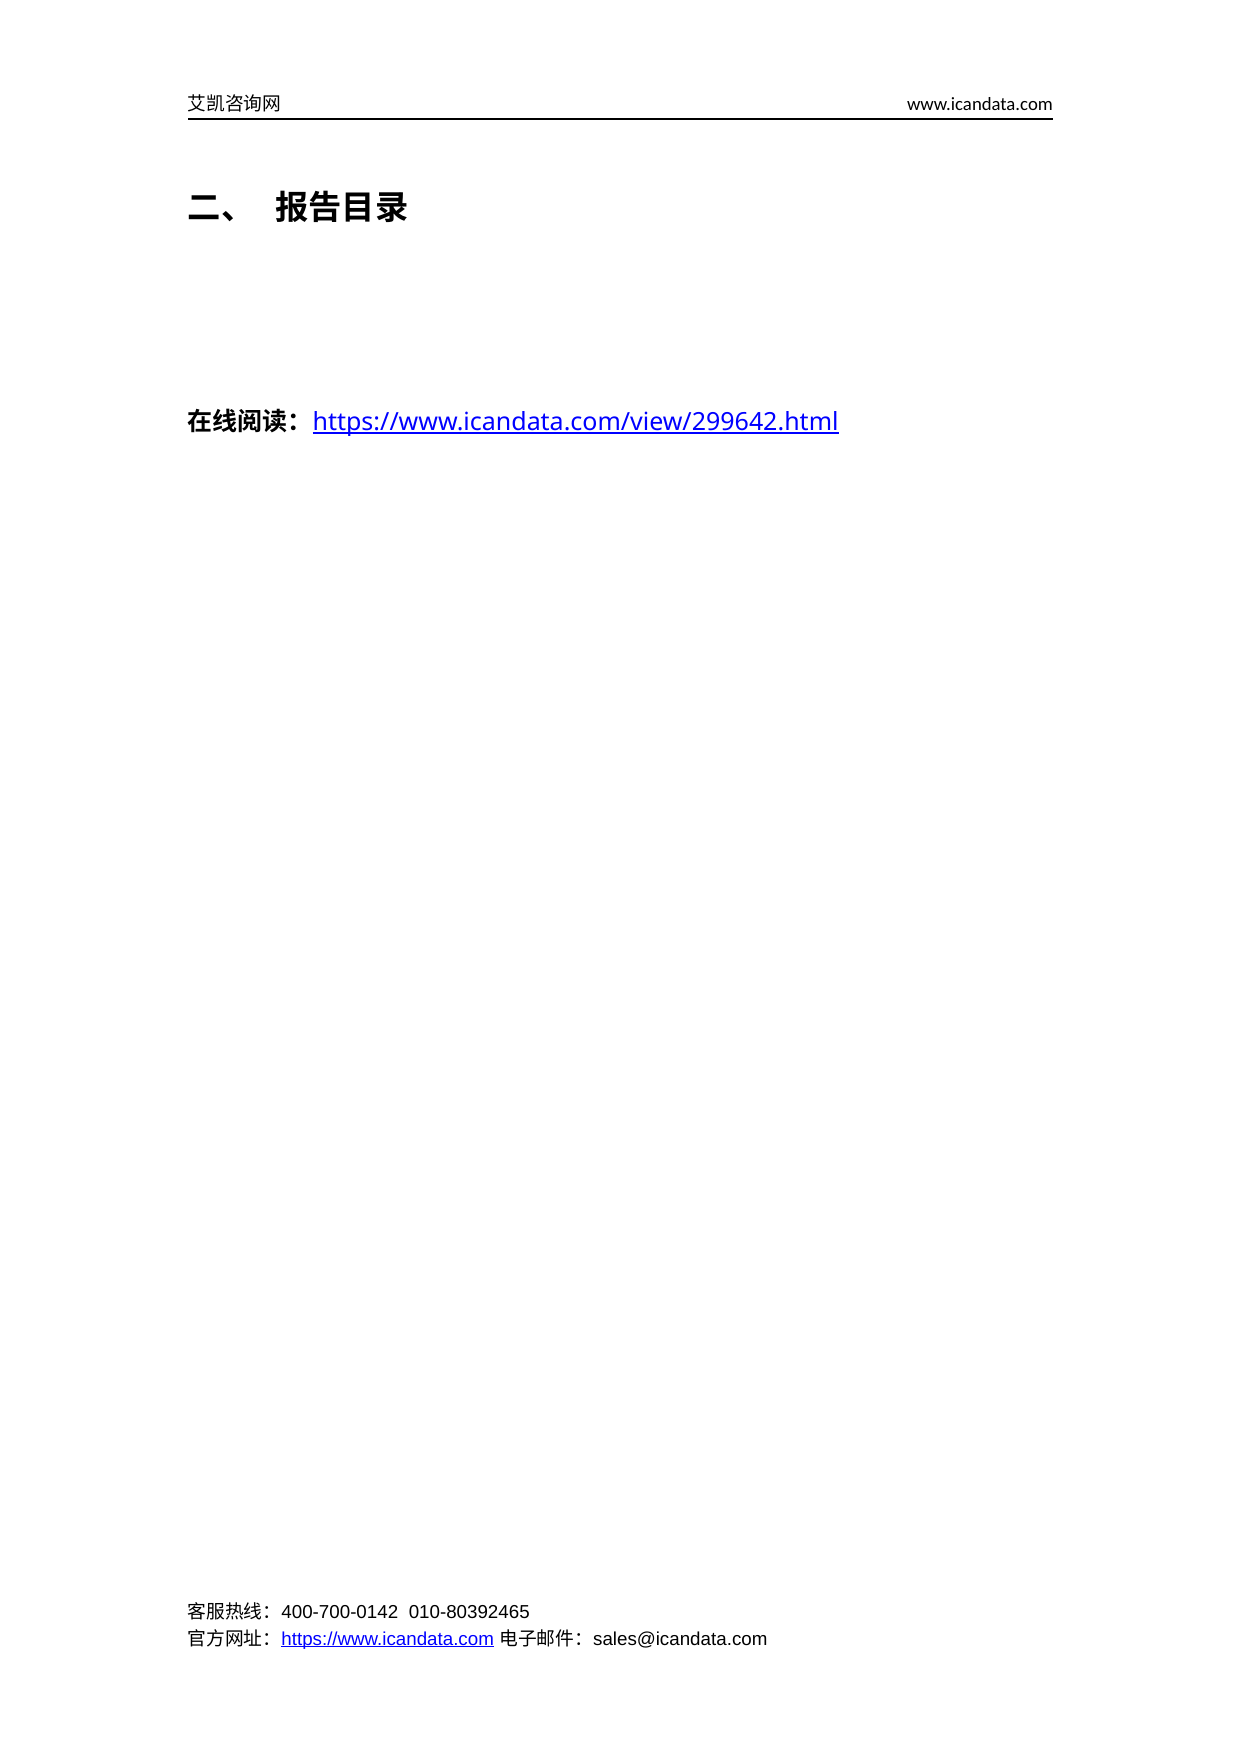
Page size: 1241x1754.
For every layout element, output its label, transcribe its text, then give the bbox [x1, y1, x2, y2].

text 在线阅读：https://www.icandata.com/view/299642.html [187, 387, 1053, 452]
subtitle 报告目录 [187, 172, 1053, 237]
